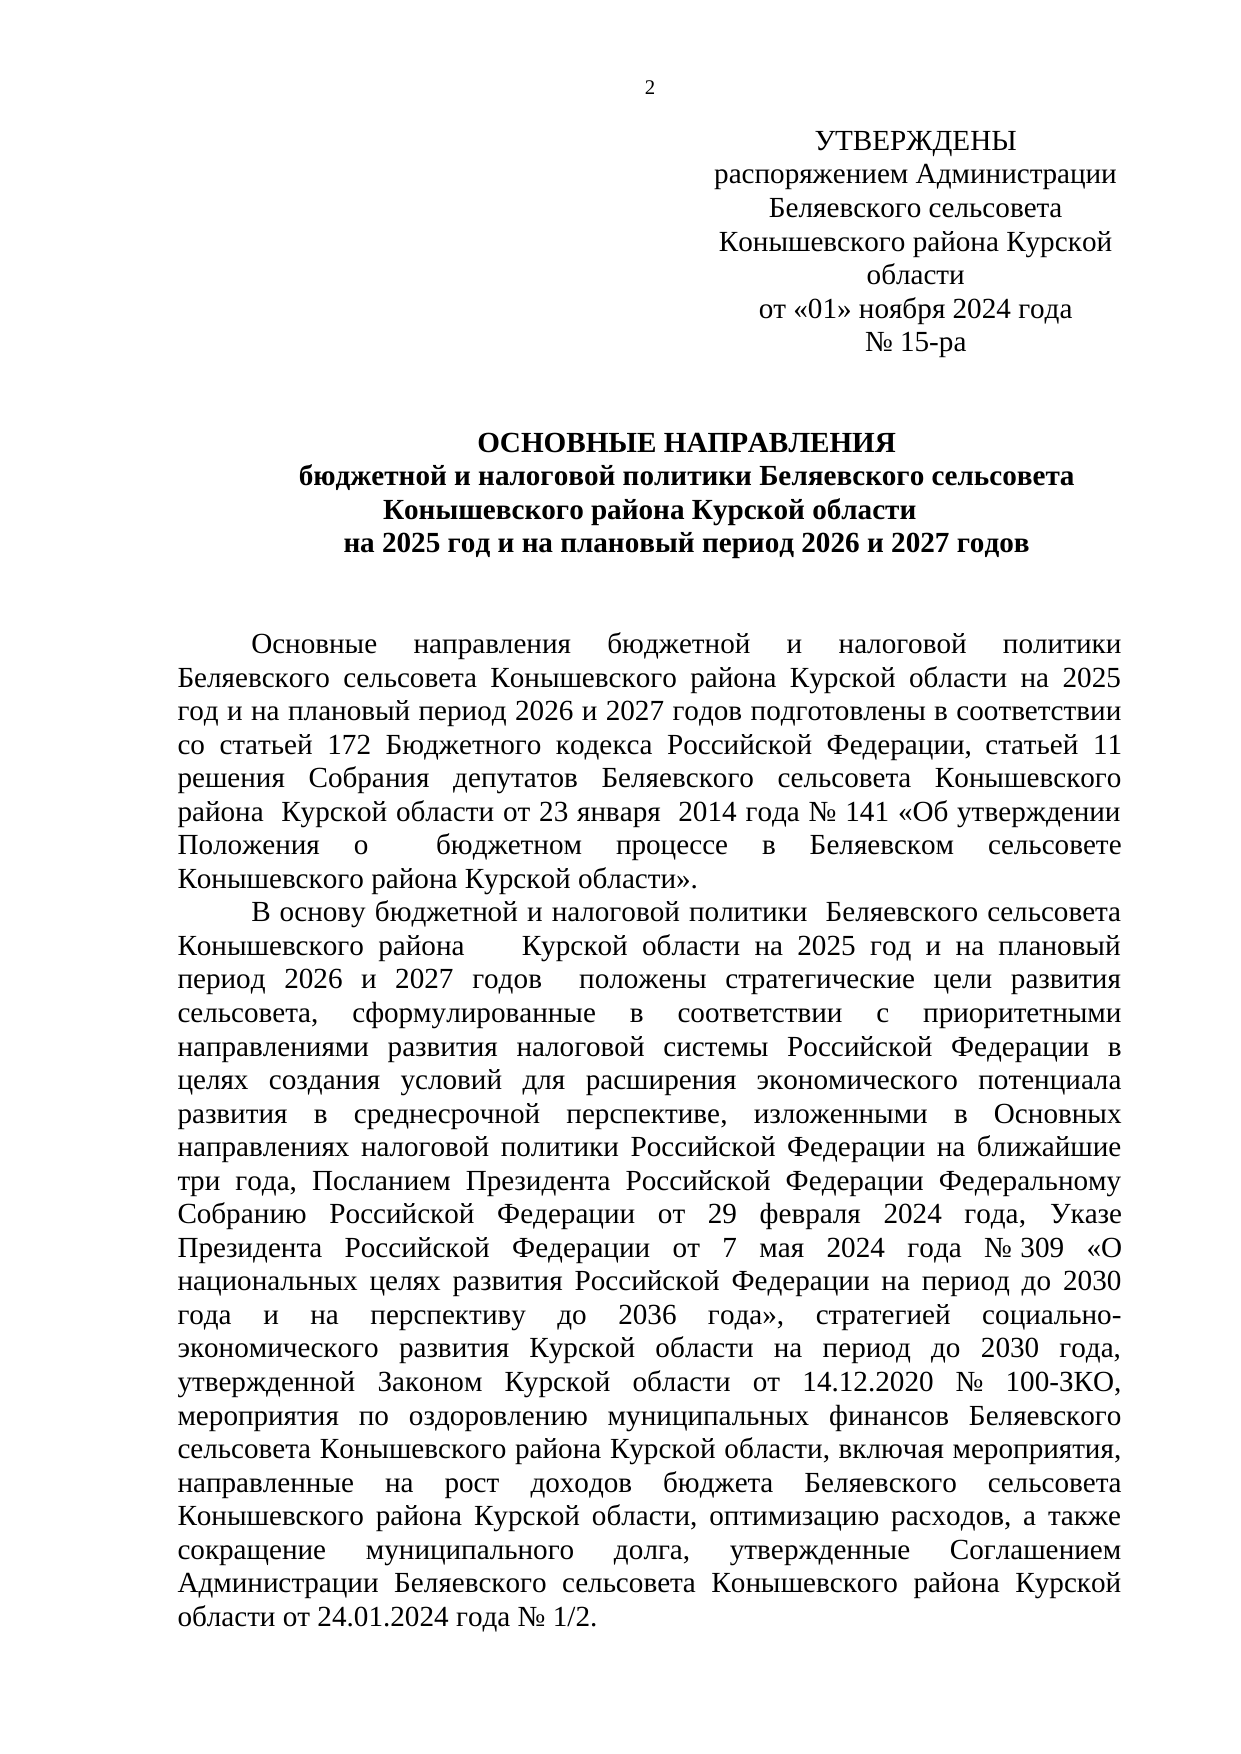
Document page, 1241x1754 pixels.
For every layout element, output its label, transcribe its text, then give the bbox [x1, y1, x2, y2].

text В основу бюджетной и налоговой политики Беляевского сельсовета Конышевского района Курской области на 2025 год и на плановый период 2026 и 2027 годов положены стратегические цели развития сельсовета, сформулированные в соответствии с приоритетными направлениями развития налоговой системы Российской Федерации в целях создания условий для расширения экономического потенциала развития в среднесрочной перспективе, изложенными в Основных направлениях налоговой политики Российской Федерации на ближайшие три года, Посланием Президента Российской Федерации Федеральному Собранию Российской Федерации от 29 февраля 2024 года, Указе Президента Российской Федерации от 7 мая 2024 года № 309 «О национальных целях развития Российской Федерации на период до 2030 года и на перспективу до 2036 года», стратегией социально-экономического развития Курской области на период до 2030 года, утвержденной Законом Курской области от 14.12.2020 № 100-ЗКО, мероприятия по оздоровлению муниципальных финансов Беляевского сельсовета Конышевского района Курской области, включая мероприятия, направленные на рост доходов бюджета Беляевского сельсовета Конышевского района Курской области, оптимизацию расходов, а также сокращение муниципального долга, утвержденные Соглашением Администрации Беляевского сельсовета Конышевского района Курской области от 24.01.2024 года № 1/2. [177, 894, 1122, 1632]
text Основные направления бюджетной и налоговой политики Беляевского сельсовета Конышевского района Курской области на 2025 год и на плановый период 2026 и 2027 годов подготовлены в соответствии со статьей 172 Бюджетного кодекса Российской Федерации, статьей 11 решения Собрания депутатов Беляевского сельсовета Конышевского района Курской области от 23 января 2014 года № 141 «Об утверждении Положения о бюджетном процессе в Беляевском сельсовете Конышевского района Курской области». [177, 626, 1122, 894]
text ОСНОВНЫЕ НАПРАВЛЕНИЯ [177, 425, 1122, 458]
text Беляевского сельсовета Конышевского района Курской области [709, 190, 1122, 291]
text от «01» ноября 2024 года № 15-ра [709, 291, 1122, 358]
text бюджетной и налоговой политики Беляевского сельсовета Конышевского района Курской области [177, 458, 1122, 526]
text на 2025 год и на плановый период 2026 и 2027 годов [177, 526, 1122, 559]
text распоряжением Администрации [709, 157, 1122, 190]
text Утверждены [709, 123, 1122, 157]
